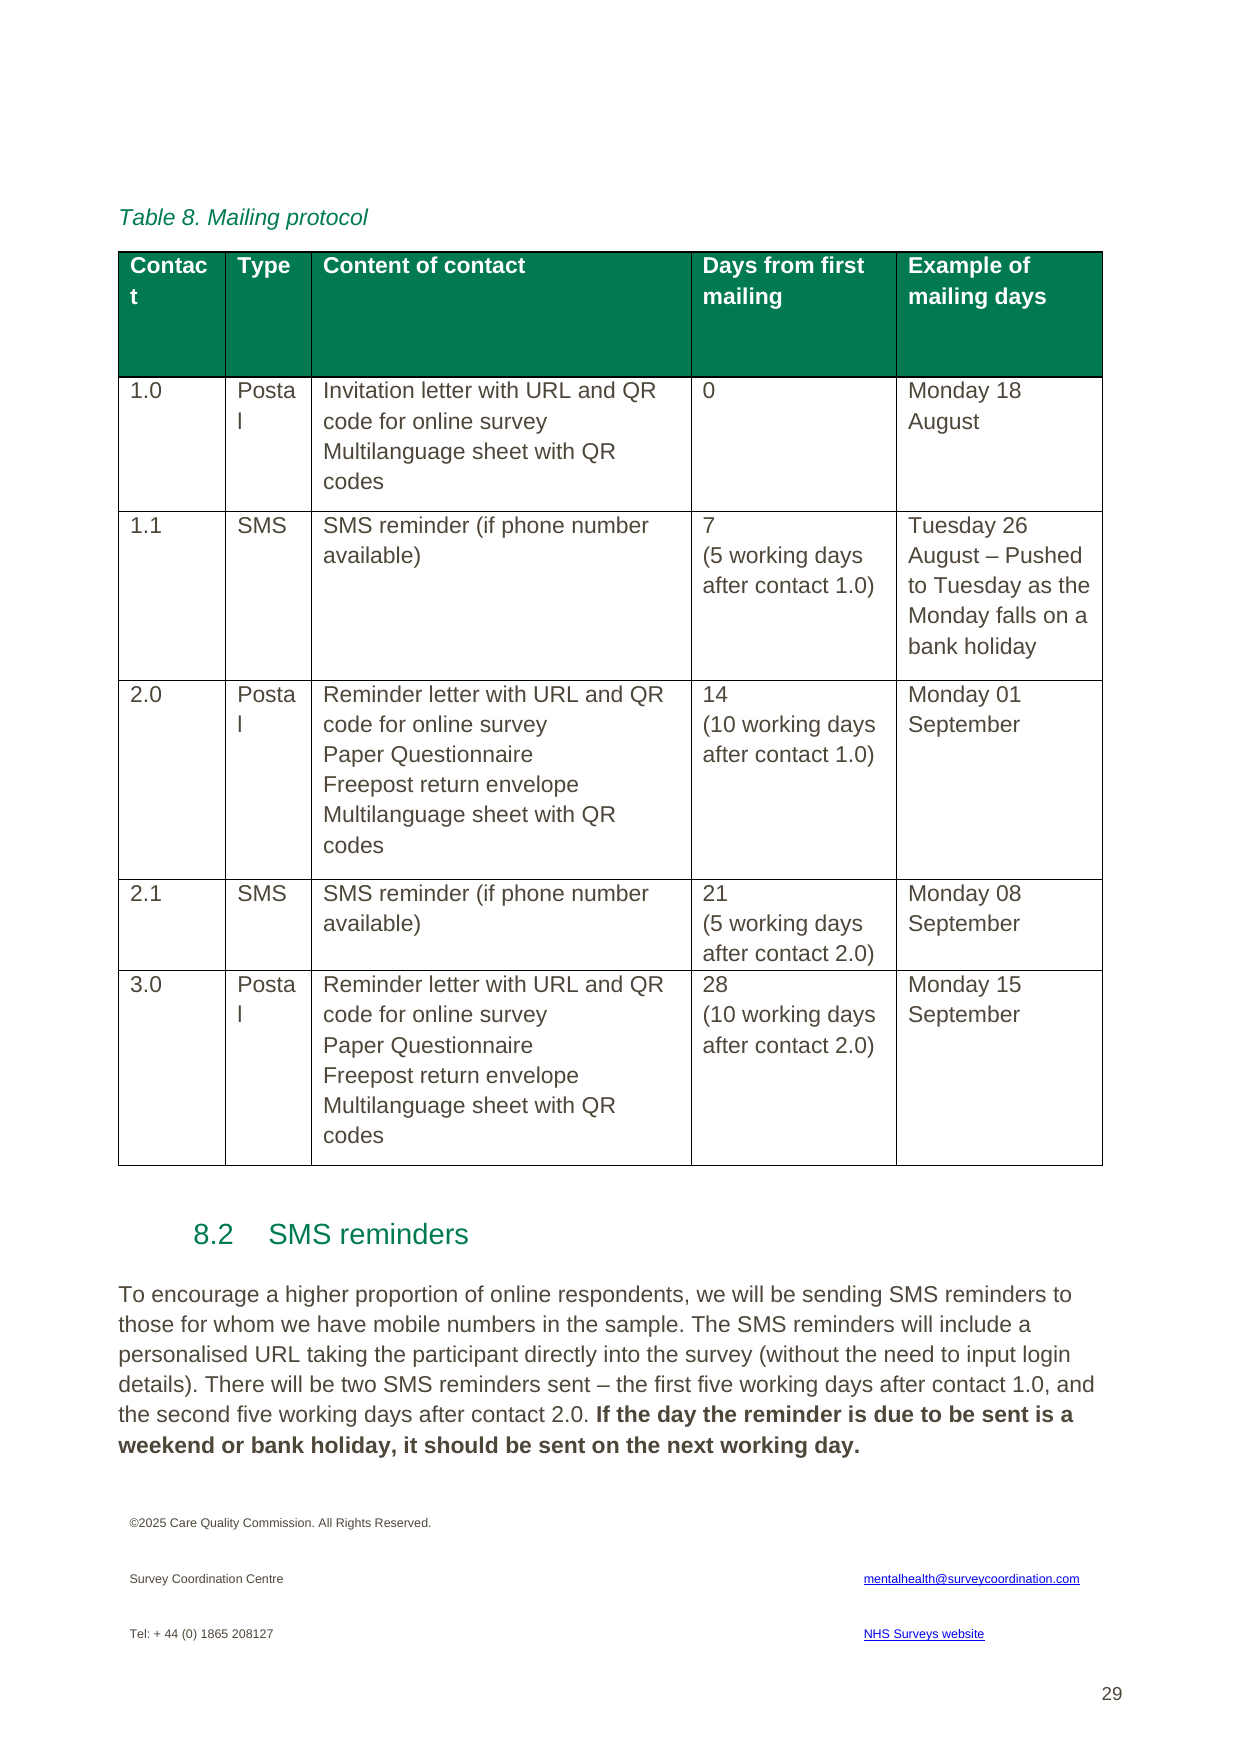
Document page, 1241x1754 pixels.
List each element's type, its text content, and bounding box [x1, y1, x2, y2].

table_cell Postal [226, 681, 311, 878]
table_cell 3.0 [119, 971, 225, 1165]
table_header Type [226, 253, 311, 376]
text Table 8. Mailing protocol [118, 204, 1122, 231]
table_header Days from first mailing [692, 253, 896, 376]
subtitle SMS reminders [193, 1217, 1122, 1251]
table_cell SMS [226, 512, 311, 679]
table_cell Monday 18 August [897, 378, 1102, 511]
table_cell Tuesday 26 August – Pushed to Tuesday as the Monday falls on a bank holiday [897, 512, 1102, 679]
table_header Content of contact [312, 253, 691, 376]
text To encourage a higher proportion of online respondents, we will be sending SMS reminders to those for whom we have mobile numbers in the sample. The SMS reminders will include a personalised URL taking the participant directly into the survey (without the need to input login details). There will be two SMS reminders sent – the first five working days after contact 1.0, and the second five working days after contact 2.0. If the day the reminder is due to be sent is a weekend or bank holiday, it should be sent on the next working day. [118, 1281, 1122, 1458]
table_cell Postal [226, 378, 311, 511]
table_cell 1.0 [119, 378, 225, 511]
table_cell 2.0 [119, 681, 225, 878]
table_cell Monday 15 September [897, 971, 1102, 1165]
table_cell 21 (5 working days after contact 2.0) [692, 880, 896, 970]
table_cell Postal [226, 971, 311, 1165]
table_cell SMS reminder (if phone number available) [312, 880, 691, 970]
table_cell SMS reminder (if phone number available) [312, 512, 691, 679]
table_cell SMS [226, 880, 311, 970]
table_cell Monday 08 September [897, 880, 1102, 970]
table_cell Reminder letter with URL and QR code for online survey Paper Questionnaire Freepost return envelope Multilanguage sheet with QR codes [312, 971, 691, 1165]
table_cell 7 (5 working days after contact 1.0) [692, 512, 896, 679]
table_cell Invitation letter with URL and QR code for online survey Multilanguage sheet with QR codes [312, 378, 691, 511]
table_cell Monday 01 September [897, 681, 1102, 878]
table_header Contact [119, 253, 225, 376]
table_cell 2.1 [119, 880, 225, 970]
table_cell 14 (10 working days after contact 1.0) [692, 681, 896, 878]
table_cell 28 (10 working days after contact 2.0) [692, 971, 896, 1165]
table_cell Reminder letter with URL and QR code for online survey Paper Questionnaire Freepost return envelope Multilanguage sheet with QR codes [312, 681, 691, 878]
table_cell 0 [692, 378, 896, 511]
table_cell 1.1 [119, 512, 225, 679]
table_header Example of mailing days [897, 253, 1102, 376]
